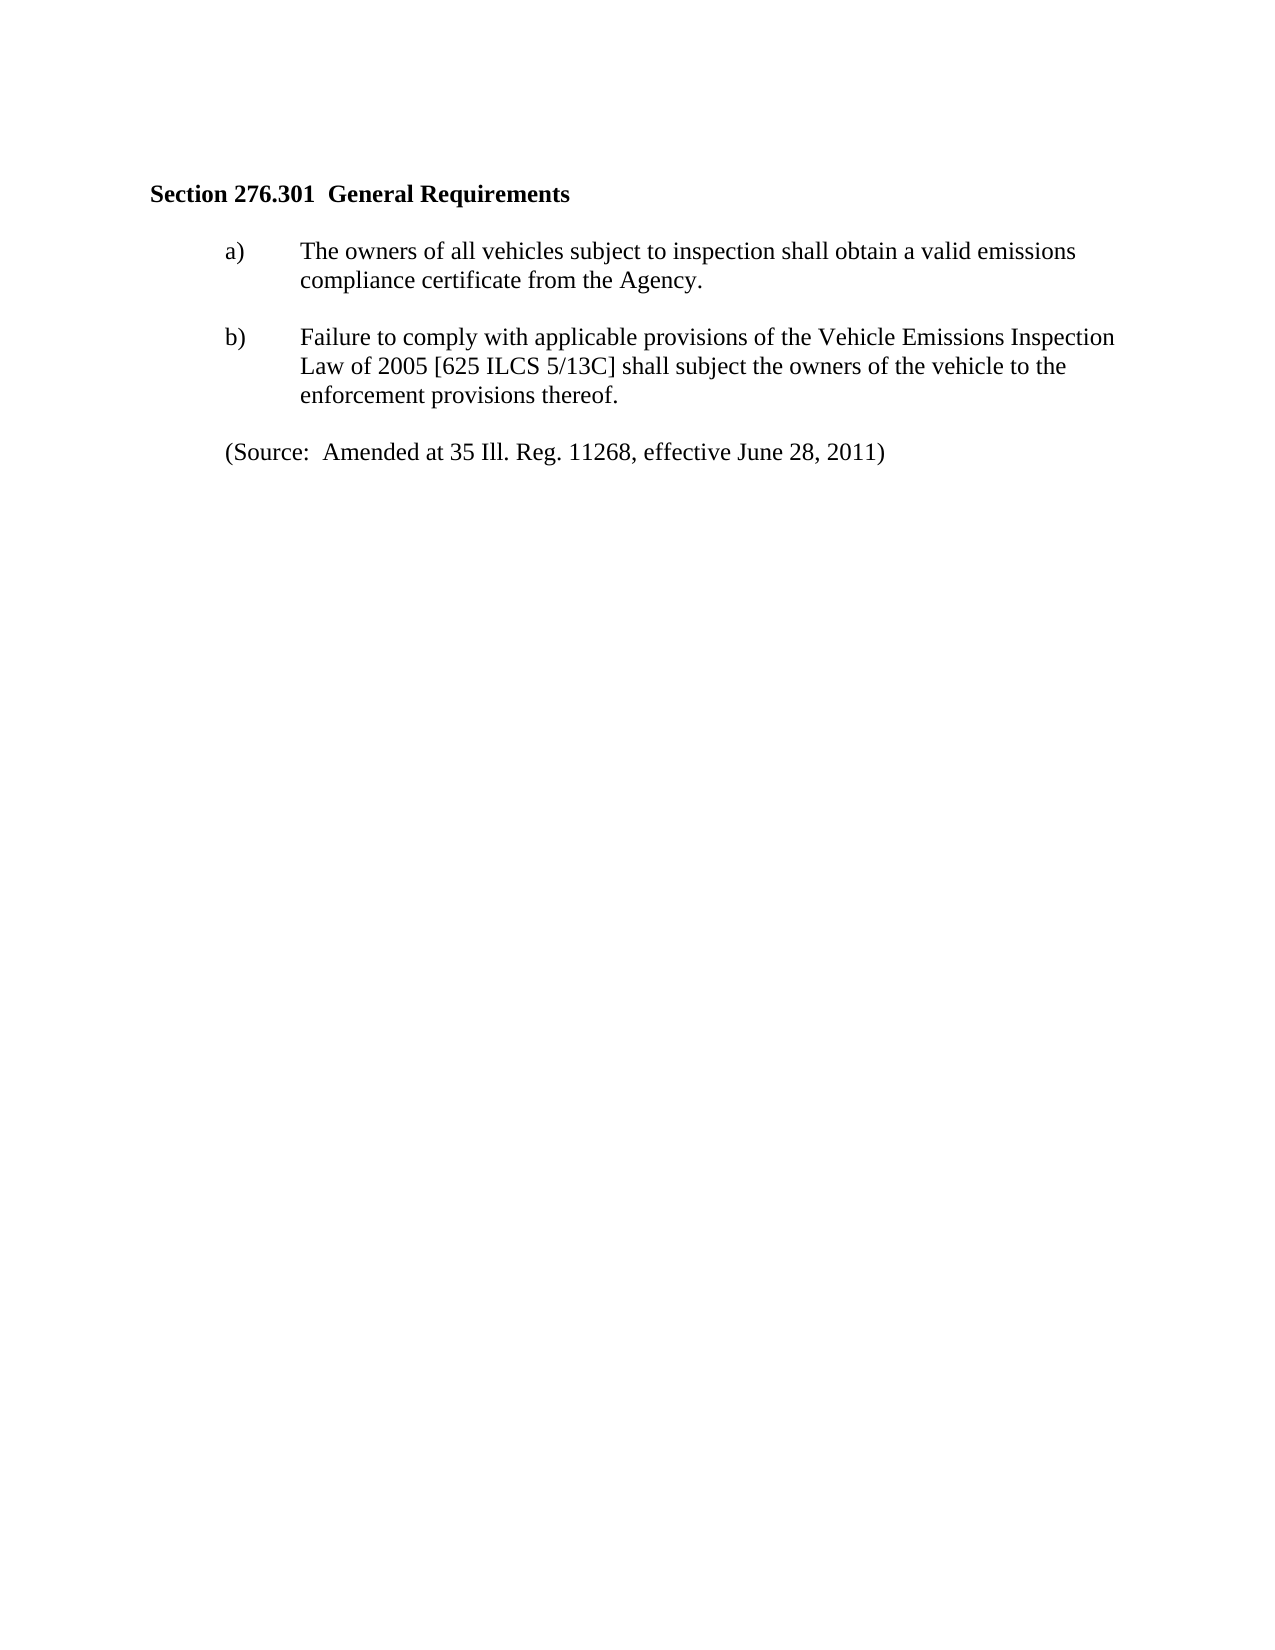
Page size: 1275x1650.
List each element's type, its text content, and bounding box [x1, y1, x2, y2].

text Section 276.301 General Requirements [150, 179, 1125, 207]
text b) Failure to comply with applicable provisions of the Vehicle Emissions Inspection Law of 2005 [625 ILCS 5/13C] shall subject the owners of the vehicle to the enforcement provisions thereof. [225, 322, 1125, 409]
text a) The owners of all vehicles subject to inspection shall obtain a valid emissions compliance certificate from the Agency. [225, 236, 1125, 294]
text (Source: Amended at 35 Ill. Reg. 11268, effective June 28, 2011) [225, 437, 1125, 466]
